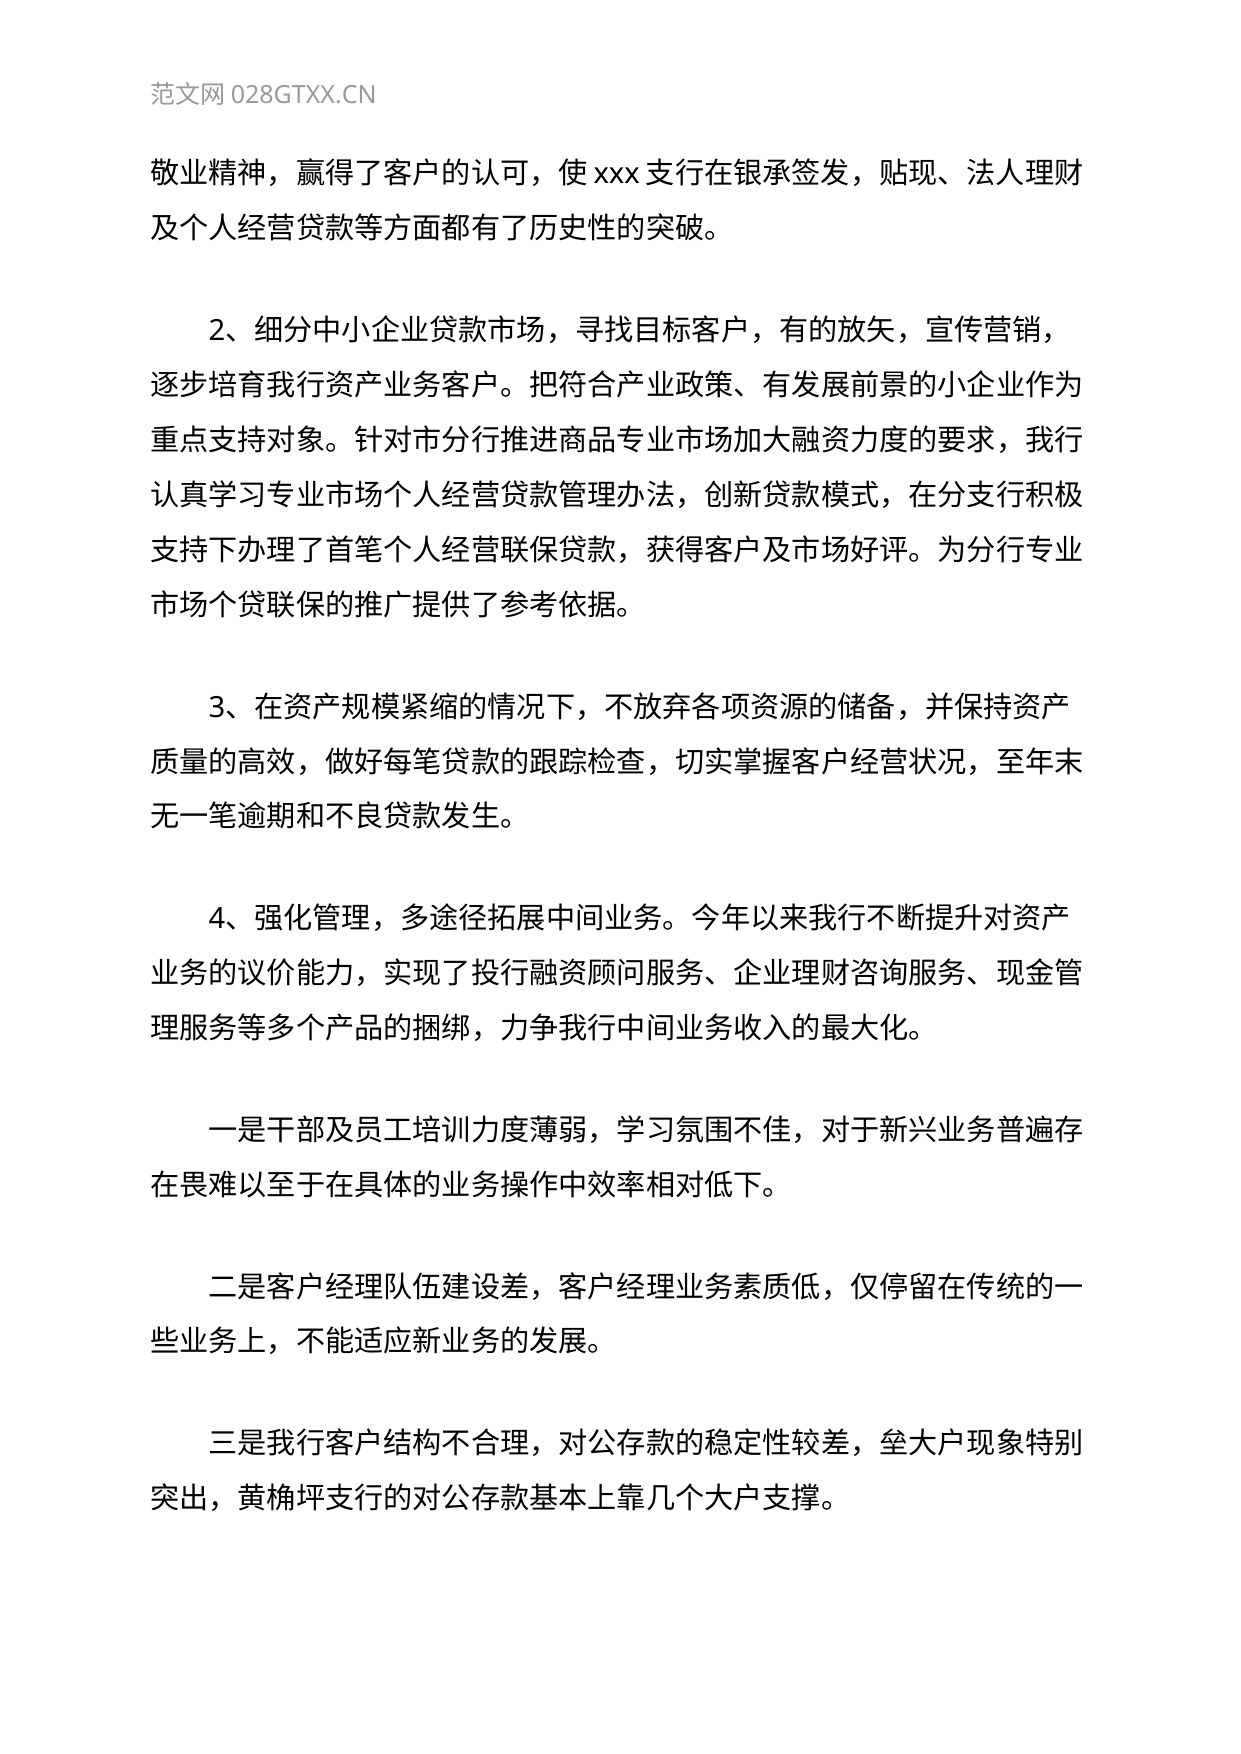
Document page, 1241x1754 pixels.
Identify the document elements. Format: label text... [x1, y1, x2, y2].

text 2、细分中小企业贷款市场，寻找目标客户，有的放矢，宣传营销，逐步培育我行资产业务客户。把符合产业政策、有发展前景的小企业作为重点支持对象。针对市分行推进商品专业市场加大融资力度的要求，我行认真学习专业市场个人经营贷款管理办法，创新贷款模式，在分支行积极支持下办理了首笔个人经营联保贷款，获得客户及市场好评。为分行专业市场个贷联保的推广提供了参考依据。 [150, 307, 1090, 624]
text 二是客户经理队伍建设差，客户经理业务素质低，仅停留在传统的一些业务上，不能适应新业务的发展。 [150, 1263, 1090, 1360]
text 4、强化管理，多途径拓展中间业务。今年以来我行不断提升对资产业务的议价能力，实现了投行融资顾问服务、企业理财咨询服务、现金管理服务等多个产品的捆绑，力争我行中间业务收入的最大化。 [150, 895, 1090, 1047]
text 3、在资产规模紧缩的情况下，不放弃各项资源的储备，并保持资产质量的高效，做好每笔贷款的跟踪检查，切实掌握客户经营状况，至年末无一笔逾期和不良贷款发生。 [150, 683, 1090, 835]
text 三是我行客户结构不合理，对公存款的稳定性较差，垒大户现象特别突出，黄桷坪支行的对公存款基本上靠几个大户支撑。 [150, 1420, 1090, 1517]
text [150, 150, 1090, 247]
text 一是干部及员工培训力度薄弱，学习氛围不佳，对于新兴业务普遍存在畏难以至于在具体的业务操作中效率相对低下。 [150, 1106, 1090, 1204]
